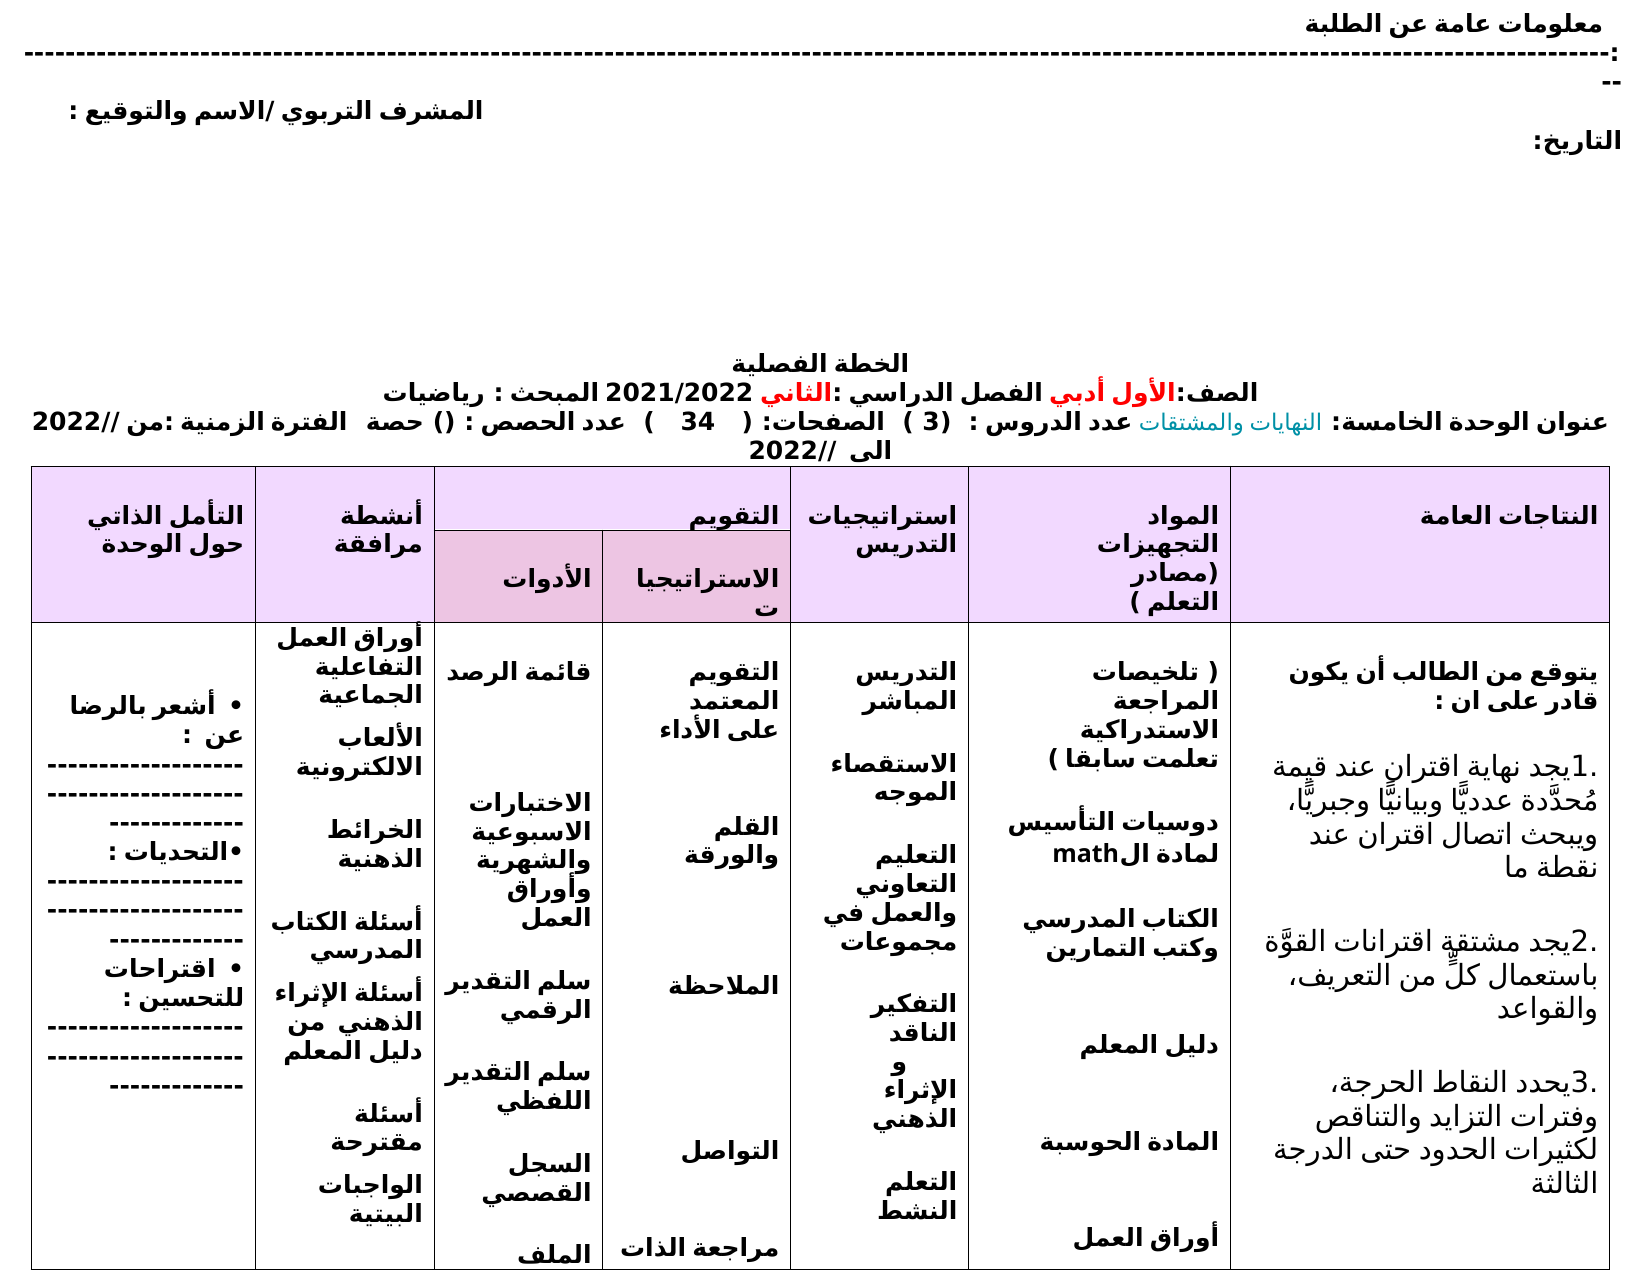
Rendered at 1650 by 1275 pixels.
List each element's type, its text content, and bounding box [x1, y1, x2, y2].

table_header النتاجات العامة [1231, 467, 1609, 622]
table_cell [435, 623, 602, 1269]
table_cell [1231, 623, 1609, 1269]
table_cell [791, 623, 968, 1269]
text معلومات عامة عن الطلبة :----------------------------------------------------------------------------------------------------------------------------------------------------------- [19, 9, 1622, 96]
text الخطة الفصلية [19, 349, 1622, 378]
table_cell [256, 623, 434, 1269]
table_header استراتيجيات التدريس [791, 467, 968, 622]
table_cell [603, 623, 790, 1269]
text الصف:الأول أدبي الفصل الدراسي :الثاني 2021/2022 المبحث : رياضيات [19, 378, 1622, 407]
text عنوان الوحدة الخامسة: النهايات والمشتقات عدد الدروس : (3 ) الصفحات: ( 34 ) عدد الحصص : () حصة الفترة الزمنية :من //2022 الى //2022 [19, 407, 1622, 466]
table_header أنشطة مرافقة [256, 467, 434, 622]
table_header المواد التجهيزات (مصادر التعلم ) [969, 467, 1230, 622]
table_cell الاستراتيجيات [603, 531, 790, 622]
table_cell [32, 623, 255, 1269]
table_header التقويم [435, 467, 790, 529]
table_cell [969, 623, 1230, 1269]
table_header التأمل الذاتي حول الوحدة [32, 467, 255, 622]
table_cell الأدوات [435, 531, 602, 622]
text المشرف التربوي /الاسم والتوقيع : التاريخ: [19, 96, 1622, 155]
